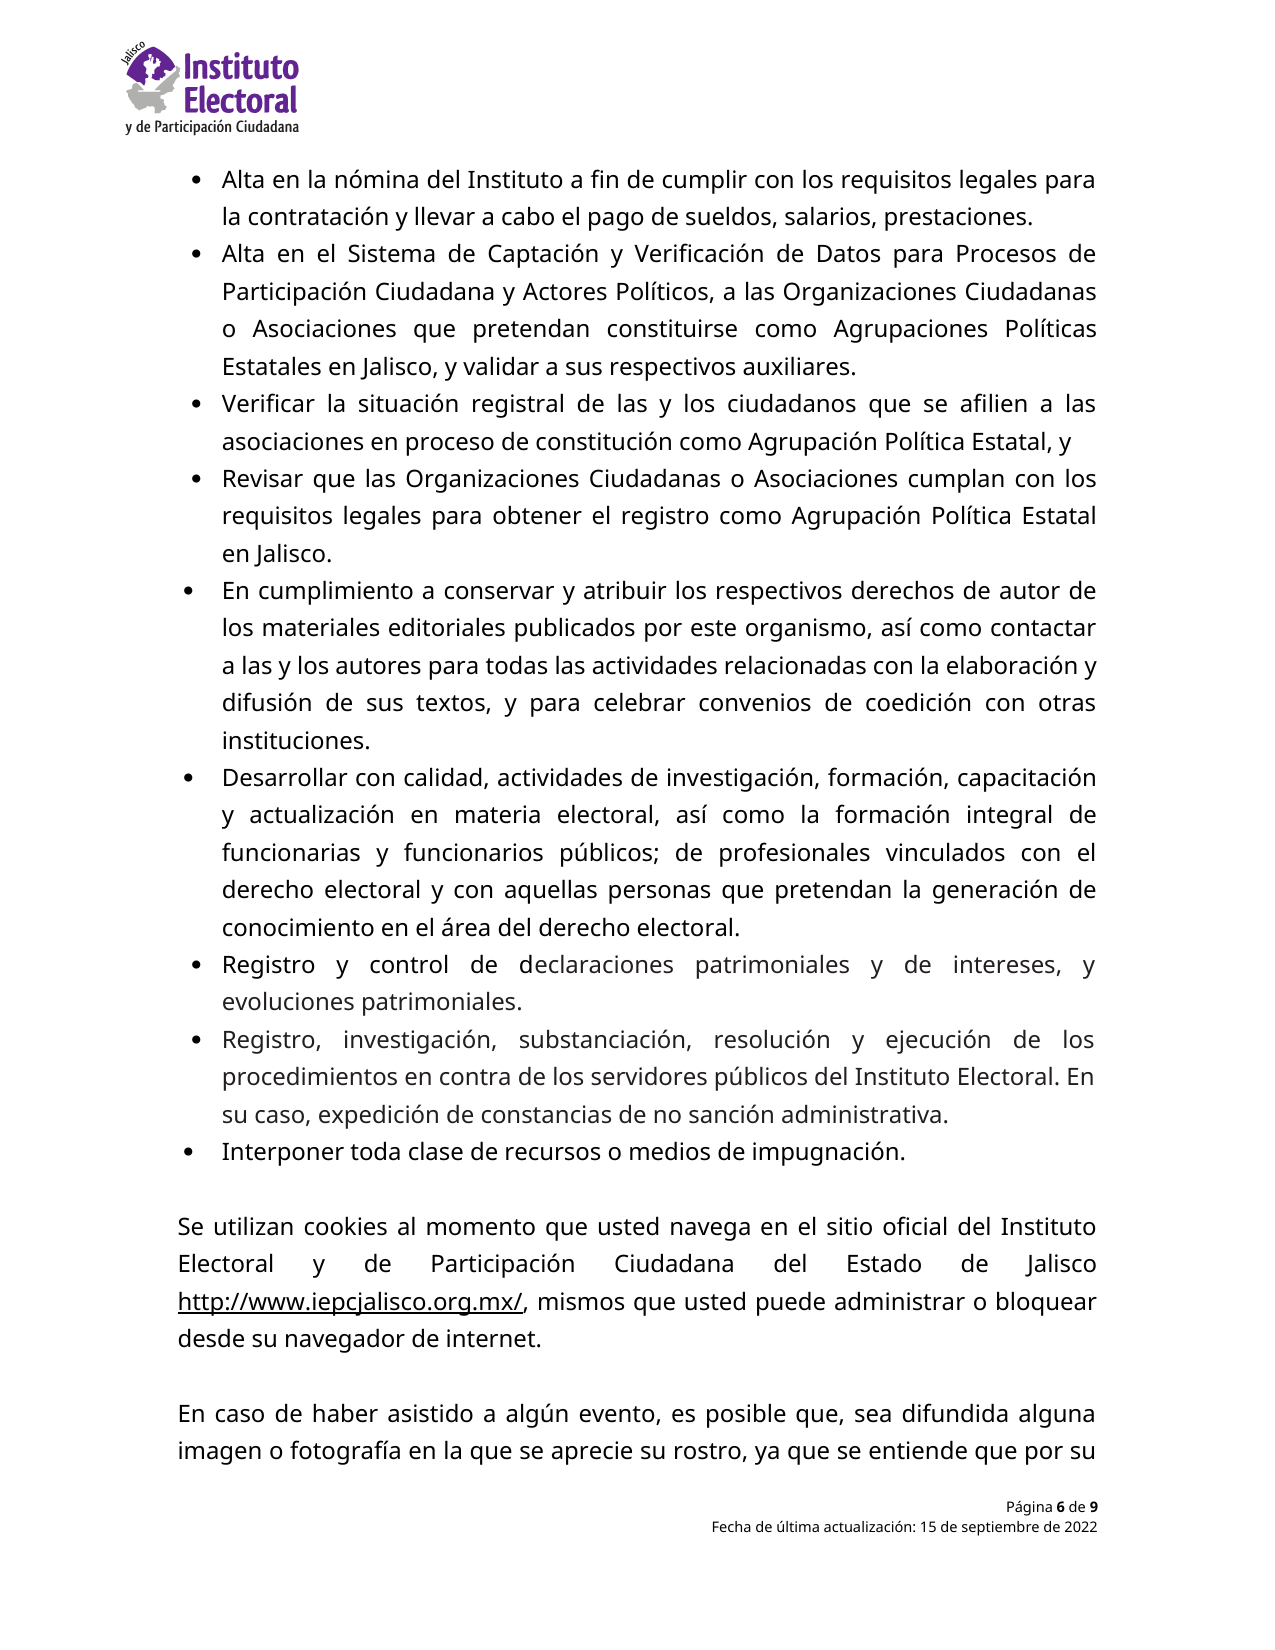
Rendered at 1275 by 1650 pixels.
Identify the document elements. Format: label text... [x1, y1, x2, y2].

list Alta en el Sistema de Captación y Verificación de Datos para Procesos de Participación Ciudadana y Actores Políticos, a las Organizaciones Ciudadanas o Asociaciones que pretendan constituirse como Agrupaciones Políticas Estatales en Jalisco, y validar a sus respectivos auxiliares. [192, 237, 1098, 382]
picture [116, 38, 305, 142]
list Interponer toda clase de recursos o medios de impugnación. [184, 1135, 1096, 1167]
list Registro, investigación, substanciación, resolución y ejecución de los procedimientos en contra de los servidores públicos del Instituto Electoral. En su caso, expedición de constancias de no sanción administrativa. [192, 1023, 1096, 1130]
list Verificar la situación registral de las y los ciudadanos que se afilien a las asociaciones en proceso de constitución como Agrupación Política Estatal, y [192, 387, 1098, 457]
list Desarrollar con calidad, actividades de investigación, formación, capacitación y actualización en materia electoral, así como la formación integral de funcionarias y funcionarios públicos; de profesionales vinculados con el derecho electoral y con aquellas personas que pretendan la generación de conocimiento en el área del derecho electoral. [184, 761, 1098, 943]
list Revisar que las Organizaciones Ciudadanas o Asociaciones cumplan con los requisitos legales para obtener el registro como Agrupación Política Estatal en Jalisco. [192, 462, 1098, 569]
list Registro y control de declaraciones patrimoniales y de intereses, y evoluciones patrimoniales. [192, 948, 1096, 1018]
list En cumplimiento a conservar y atribuir los respectivos derechos de autor de los materiales editoriales publicados por este organismo, así como contactar a las y los autores para todas las actividades relacionadas con la elaboración y difusión de sus textos, y para celebrar convenios de coedición con otras instituciones. [184, 574, 1098, 756]
list Alta en la nómina del Instituto a fin de cumplir con los requisitos legales para la contratación y llevar a cabo el pago de sueldos, salarios, prestaciones. [192, 162, 1098, 232]
text Se utilizan cookies al momento que usted navega en el sitio oficial del Instituto Electoral y de Participación Ciudadana del Estado de Jalisco http://www.iepcjalisco.org.mx/, mismos que usted puede administrar o bloquear desde su navegador de internet. [177, 1209, 1098, 1354]
